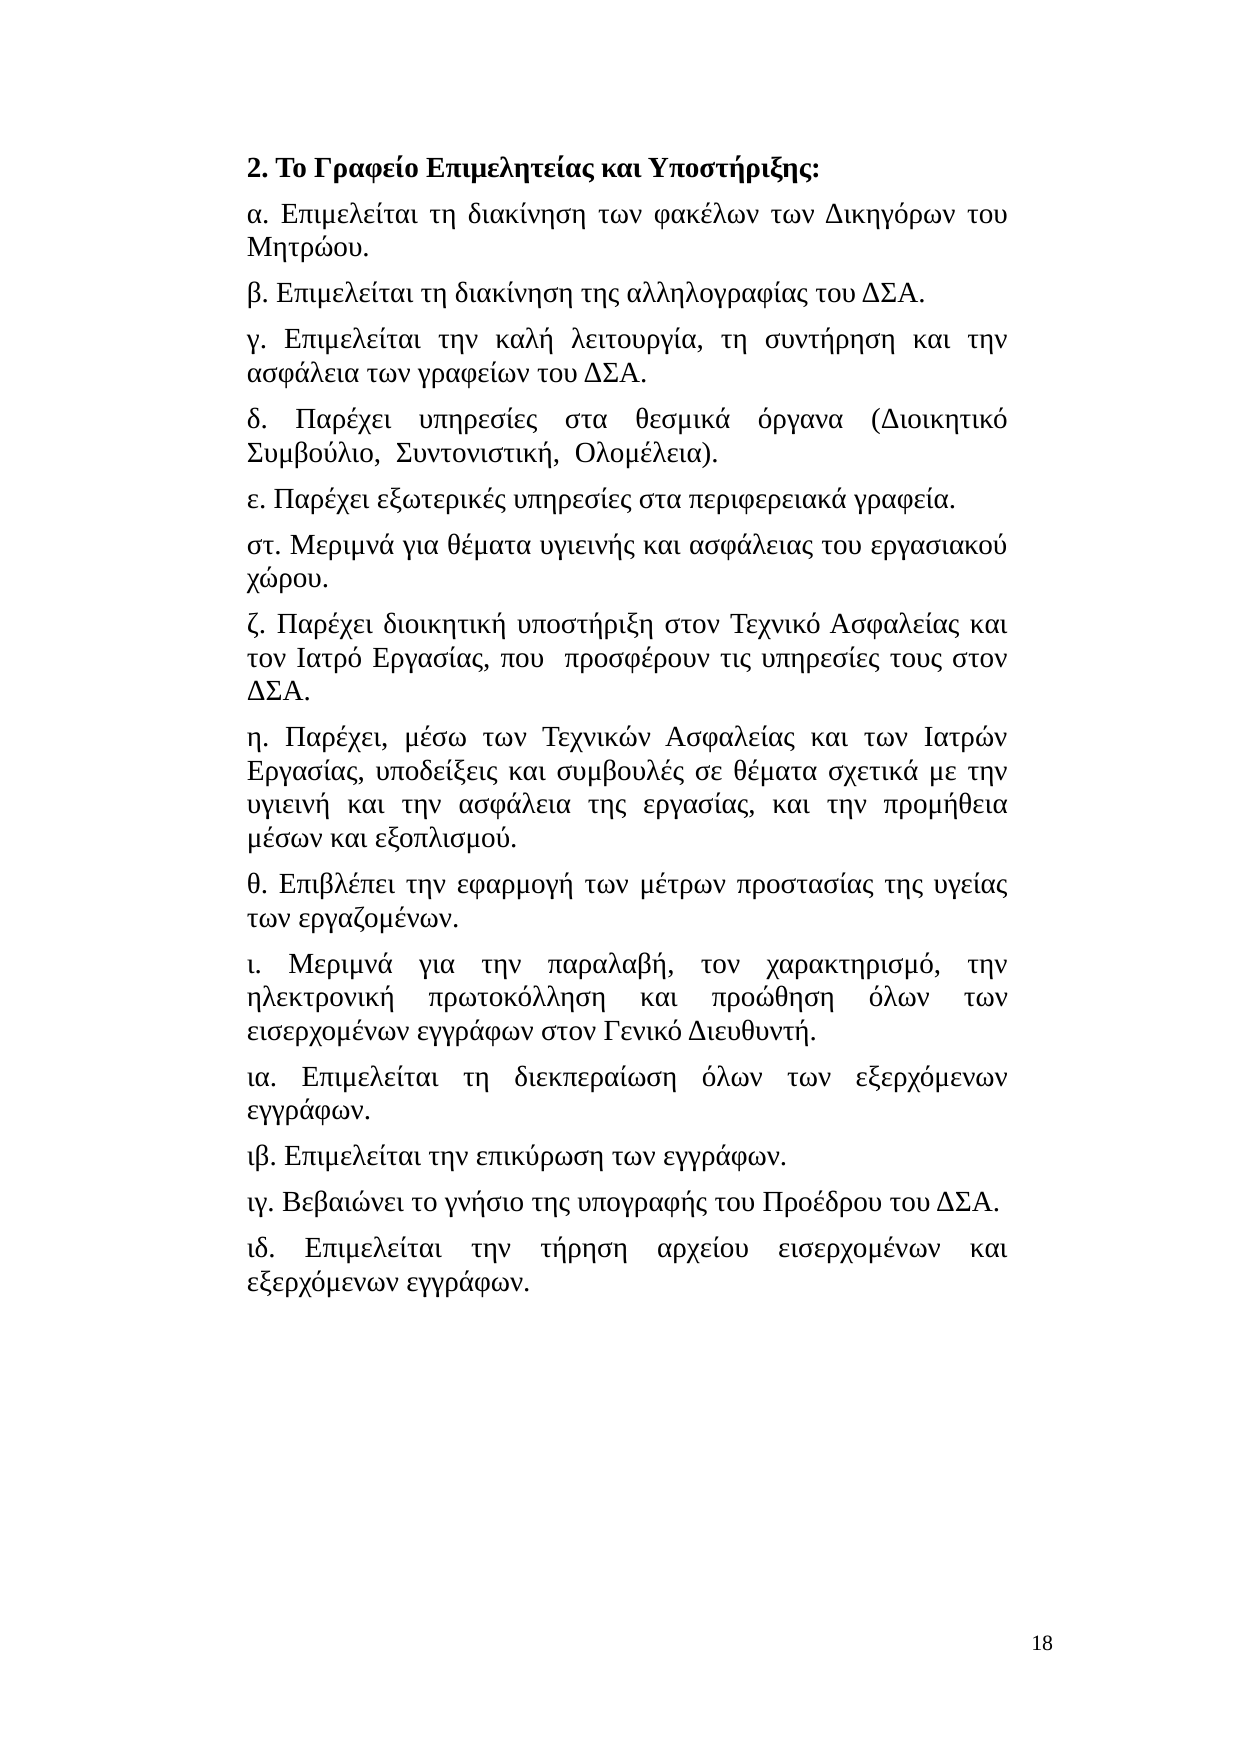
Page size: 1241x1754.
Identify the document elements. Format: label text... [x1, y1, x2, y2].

text ιγ. Βεβαιώνει το γνήσιο της υπογραφής του Προέδρου του ΔΣΑ. [247, 1184, 1009, 1218]
text ιδ. Επιμελείται την τήρηση αρχείου εισερχομένων και εξερχόμενων εγγράφων. [247, 1231, 1009, 1298]
text γ. Επιμελείται την καλή λειτουργία, τη συντήρηση και την ασφάλεια των γραφείων του ΔΣΑ. [247, 322, 1009, 389]
text β. Επιμελείται τη διακίνηση της αλληλογραφίας του ΔΣΑ. [247, 276, 1009, 309]
text ιβ. Επιμελείται την επικύρωση των εγγράφων. [247, 1138, 1009, 1172]
text στ. Μεριμνά για θέματα υγιεινής και ασφάλειας του εργασιακού χώρου. [247, 527, 1009, 594]
text η. Παρέχει, μέσω των Τεχνικών Ασφαλείας και των Ιατρών Εργασίας, υποδείξεις και συμβουλές σε θέματα σχετικά με την υγιεινή και την ασφάλεια της εργασίας, και την προμήθεια μέσων και εξοπλισμού. [247, 719, 1009, 854]
text ια. Επιμελείται τη διεκπεραίωση όλων των εξερχόμενων εγγράφων. [247, 1059, 1009, 1126]
text ζ. Παρέχει διοικητική υποστήριξη στον Τεχνικό Ασφαλείας και τον Ιατρό Εργασίας, που προσφέρουν τις υπηρεσίες τους στον ΔΣΑ. [247, 606, 1009, 707]
text ι. Μεριμνά για την παραλαβή, τον χαρακτηρισμό, την ηλεκτρονική πρωτοκόλληση και προώθηση όλων των εισερχομένων εγγράφων στον Γενικό Διευθυντή. [247, 946, 1009, 1046]
text δ. Παρέχει υπηρεσίες στα θεσμικά όργανα (Διοικητικό Συμβούλιο, Συντονιστική, Ολομέλεια). [247, 401, 1009, 468]
text θ. Επιβλέπει την εφαρμογή των μέτρων προστασίας της υγείας των εργαζομένων. [247, 866, 1009, 933]
text 2. Το Γραφείο Επιμελητείας και Υποστήριξης: [247, 150, 1009, 183]
text ε. Παρέχει εξωτερικές υπηρεσίες στα περιφερειακά γραφεία. [247, 481, 1009, 514]
text α. Επιμελείται τη διακίνηση των φακέλων των Δικηγόρων του Μητρώου. [247, 196, 1009, 263]
